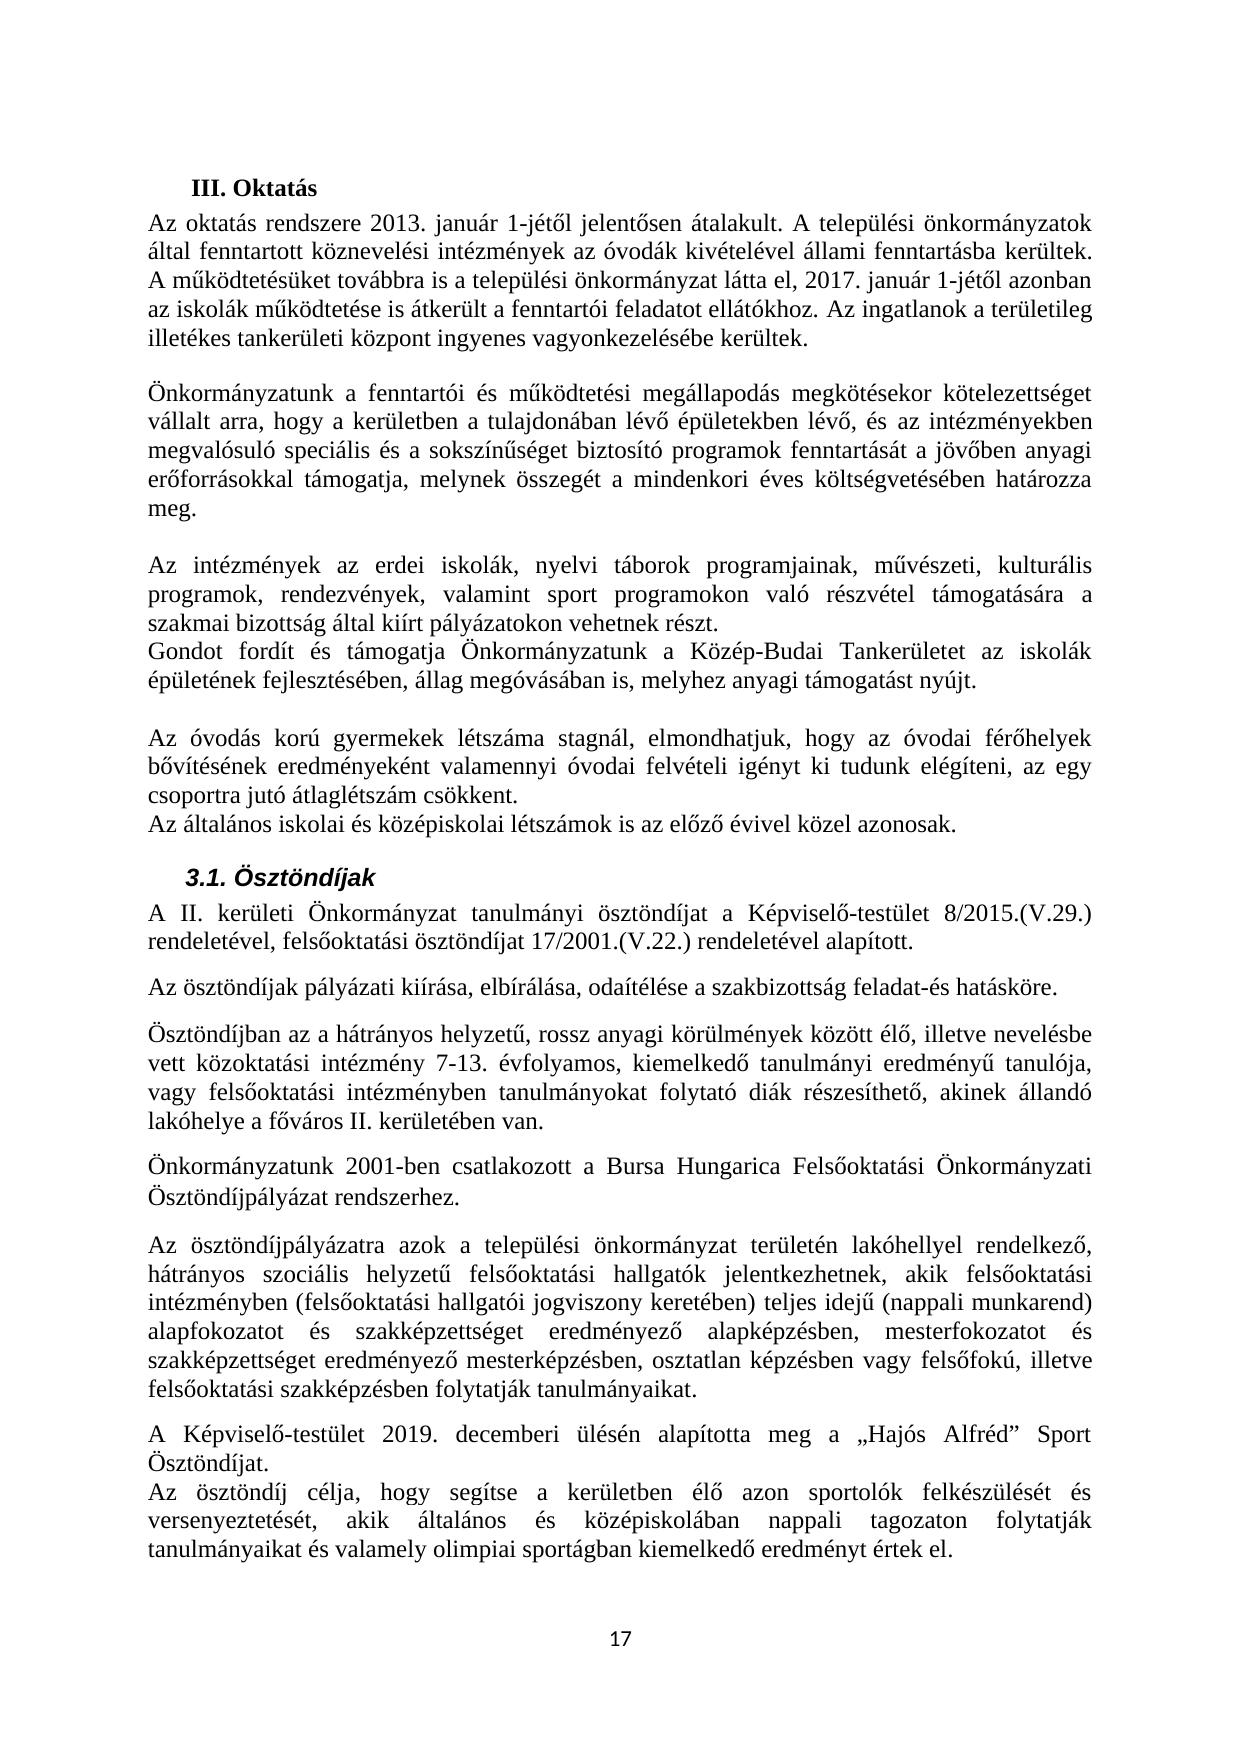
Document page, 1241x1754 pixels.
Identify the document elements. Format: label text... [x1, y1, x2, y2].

text A II. kerületi Önkormányzat tanulmányi ösztöndíjat a Képviselő-testület 8/2015.(V.29.) rendeletével, felsőoktatási ösztöndíjat 17/2001.(V.22.) rendeletével alapított. [148, 898, 1093, 955]
text Az intézmények az erdei iskolák, nyelvi táborok programjainak, művészeti, kulturális programok, rendezvények, valamint sport programokon való részvétel támogatására a szakmai bizottság által kiírt pályázatokon vehetnek részt. [148, 550, 1093, 636]
text Önkormányzatunk 2001-ben csatlakozott a Bursa Hungarica Felsőoktatási Önkormányzati Ösztöndíjpályázat rendszerhez. [148, 1151, 1093, 1211]
text Önkormányzatunk a fenntartói és működtetési megállapodás megkötésekor kötelezettséget vállalt arra, hogy a kerületben a tulajdonában lévő épületekben lévő, és az intézményekben megvalósuló speciális és a sokszínűséget biztosító programok fenntartását a jövőben anyagi erőforrásokkal támogatja, melynek összegét a mindenkori éves költségvetésében határozza meg. [148, 378, 1093, 521]
text Ösztöndíjban az a hátrányos helyzetű, rossz anyagi körülmények között élő, illetve nevelésbe vett közoktatási intézmény 7-13. évfolyamos, kiemelkedő tanulmányi eredményű tanulója, vagy felsőoktatási intézményben tanulmányokat folytató diák részesíthető, akinek állandó lakóhelye a főváros II. kerületében van. [148, 1019, 1093, 1134]
text Az ösztöndíjak pályázati kiírása, elbírálása, odaítélése a szakbizottság feladat-és hatásköre. [148, 972, 1093, 1001]
text Az oktatás rendszere 2013. január 1-jétől jelentősen átalakult. A települési önkormányzatok által fenntartott köznevelési intézmények az óvodák kivételével állami fenntartásba kerültek. A működtetésüket továbbra is a települési önkormányzat látta el, 2017. január 1-jétől azonban az iskolák működtetése is átkerült a fenntartói feladatot ellátókhoz. Az ingatlanok a területileg illetékes tankerületi központ ingyenes vagyonkezelésébe kerültek. [148, 208, 1093, 351]
text Az ösztöndíj célja, hogy segítse a kerületben élő azon sportolók felkészülését és versenyeztetését, akik általános és középiskolában nappali tagozaton folytatják tanulmányaikat és valamely olimpiai sportágban kiemelkedő eredményt értek el. [335, 1534, 1093, 1563]
text Az óvodás korú gyermekek létszáma stagnál, elmondhatjuk, hogy az óvodai férőhelyek bővítésének eredményeként valamennyi óvodai felvételi igényt ki tudunk elégíteni, az egy csoportra jutó átlaglétszám csökkent. [148, 723, 1093, 809]
text Az ösztöndíjpályázatra azok a települési önkormányzat területén lakóhellyel rendelkező, hátrányos szociális helyzetű felsőoktatási hallgatók jelentkezhetnek, akik felsőoktatási intézményben (felsőoktatási hallgatói jogviszony keretében) teljes idejű (nappali munkarend) alapfokozatot és szakképzettséget eredményező alapképzésben, mesterfokozatot és szakképzettséget eredményező mesterképzésben, osztatlan képzésben vagy felsőfokú, illetve felsőoktatási szakképzésben folytatják tanulmányaikat. [148, 1230, 1093, 1402]
subtitle 3.1. Ösztöndíjak [185, 863, 1093, 891]
text Az általános iskolai és középiskolai létszámok is az előző évivel közel azonosak. [148, 809, 1093, 838]
text Gondot fordít és támogatja Önkormányzatunk a Közép-Budai Tankerületet az iskolák épületének fejlesztésében, állag megóvásában is, melyhez anyagi támogatást nyújt. [148, 636, 1093, 694]
subtitle III. Oktatás [185, 173, 1093, 201]
text A Képviselő-testület 2019. decemberi ülésén alapította meg a „Hajós Alfréd” Sport Ösztöndíjat. [148, 1419, 1093, 1477]
